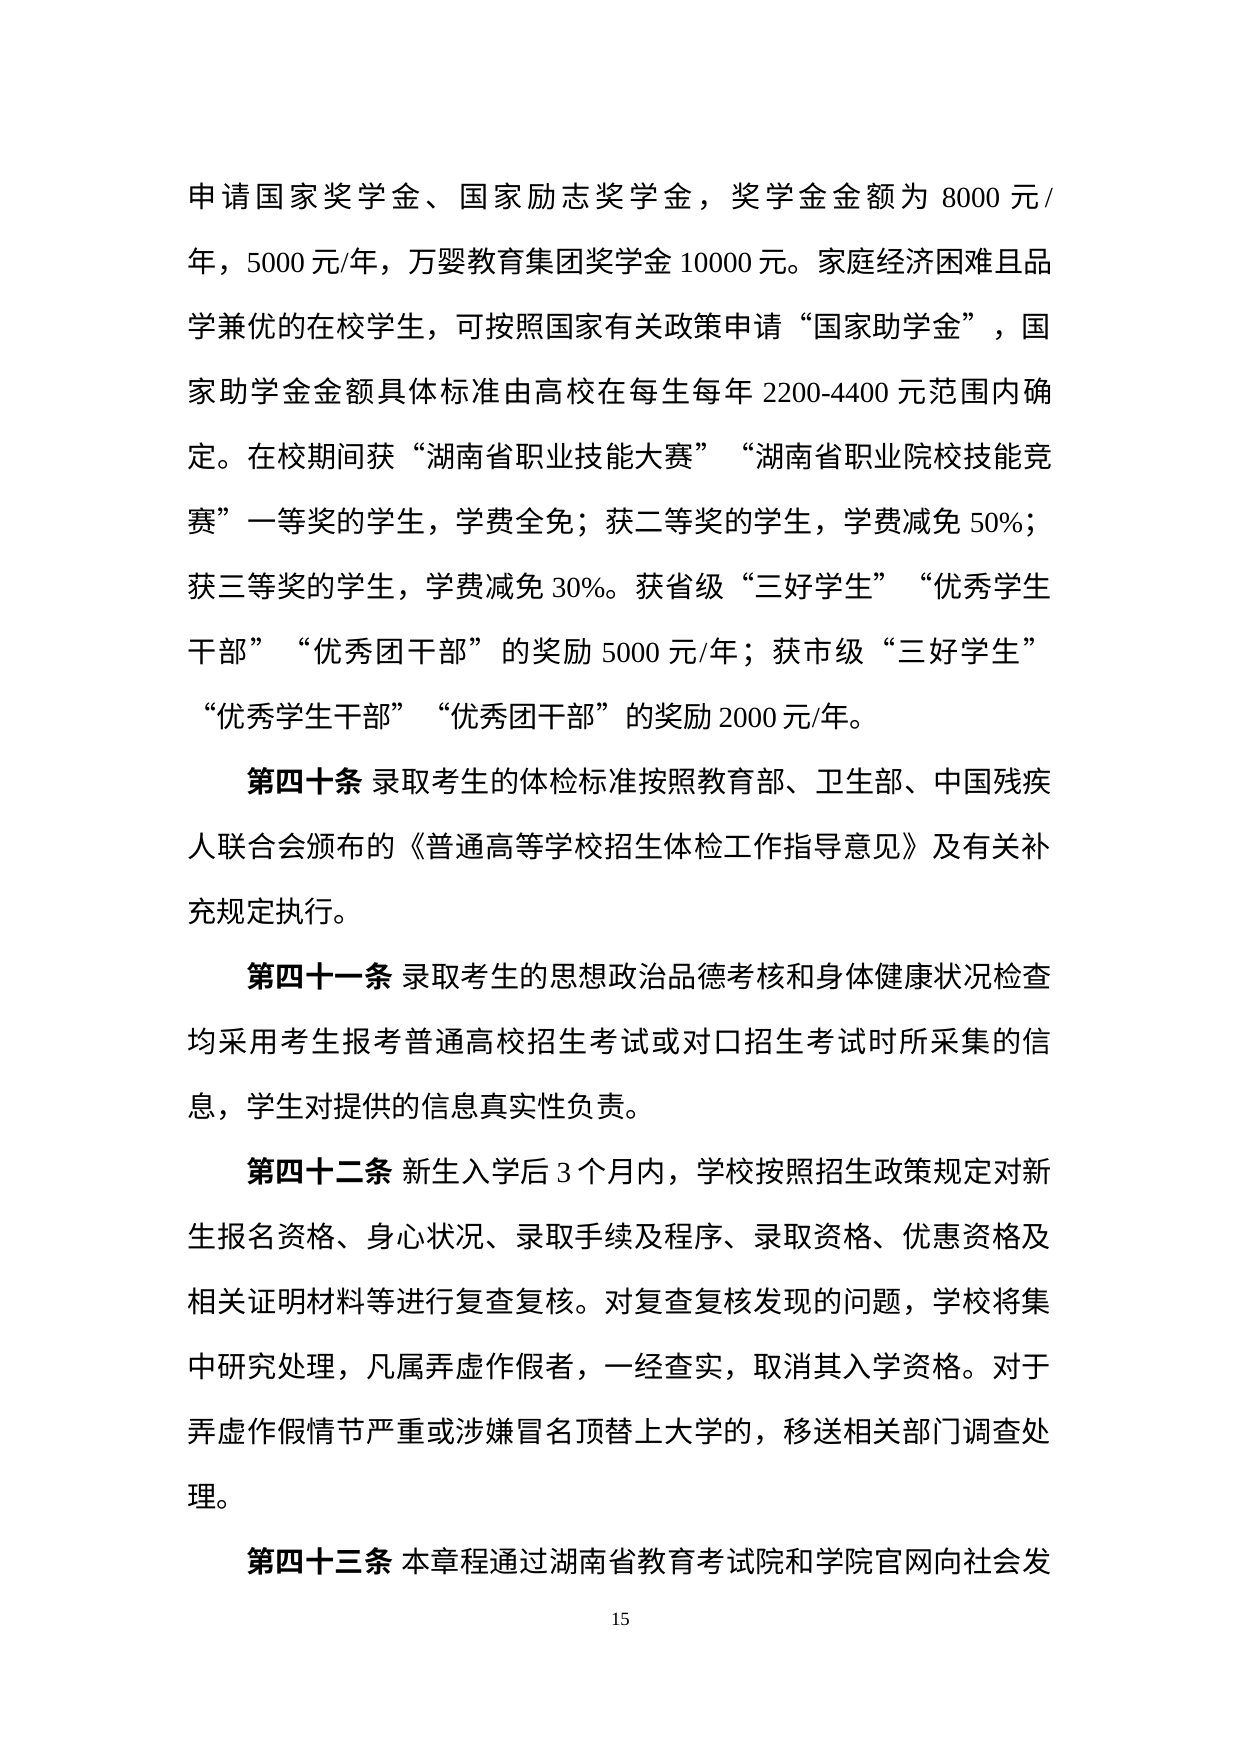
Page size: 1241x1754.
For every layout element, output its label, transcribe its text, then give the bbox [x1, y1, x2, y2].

text 第四十条 录取考生的体检标准按照教育部、卫生部、中国残疾人联合会颁布的《普通高等学校招生体检工作指导意见》及有关补充规定执行。 [187, 747, 1053, 942]
text 第四十二条 新生入学后3个月内，学校按照招生政策规定对新生报名资格、身心状况、录取手续及程序、录取资格、优惠资格及相关证明材料等进行复查复核。对复查复核发现的问题，学校将集中研究处理，凡属弄虚作假者，一经查实，取消其入学资格。对于弄虚作假情节严重或涉嫌冒名顶替上大学的，移送相关部门调查处理。 [187, 1137, 1053, 1527]
text 第四十一条 录取考生的思想政治品德考核和身体健康状况检查均采用考生报考普通高校招生考试或对口招生考试时所采集的信息，学生对提供的信息真实性负责。 [187, 942, 1053, 1137]
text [187, 162, 1053, 747]
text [187, 1527, 1053, 1592]
